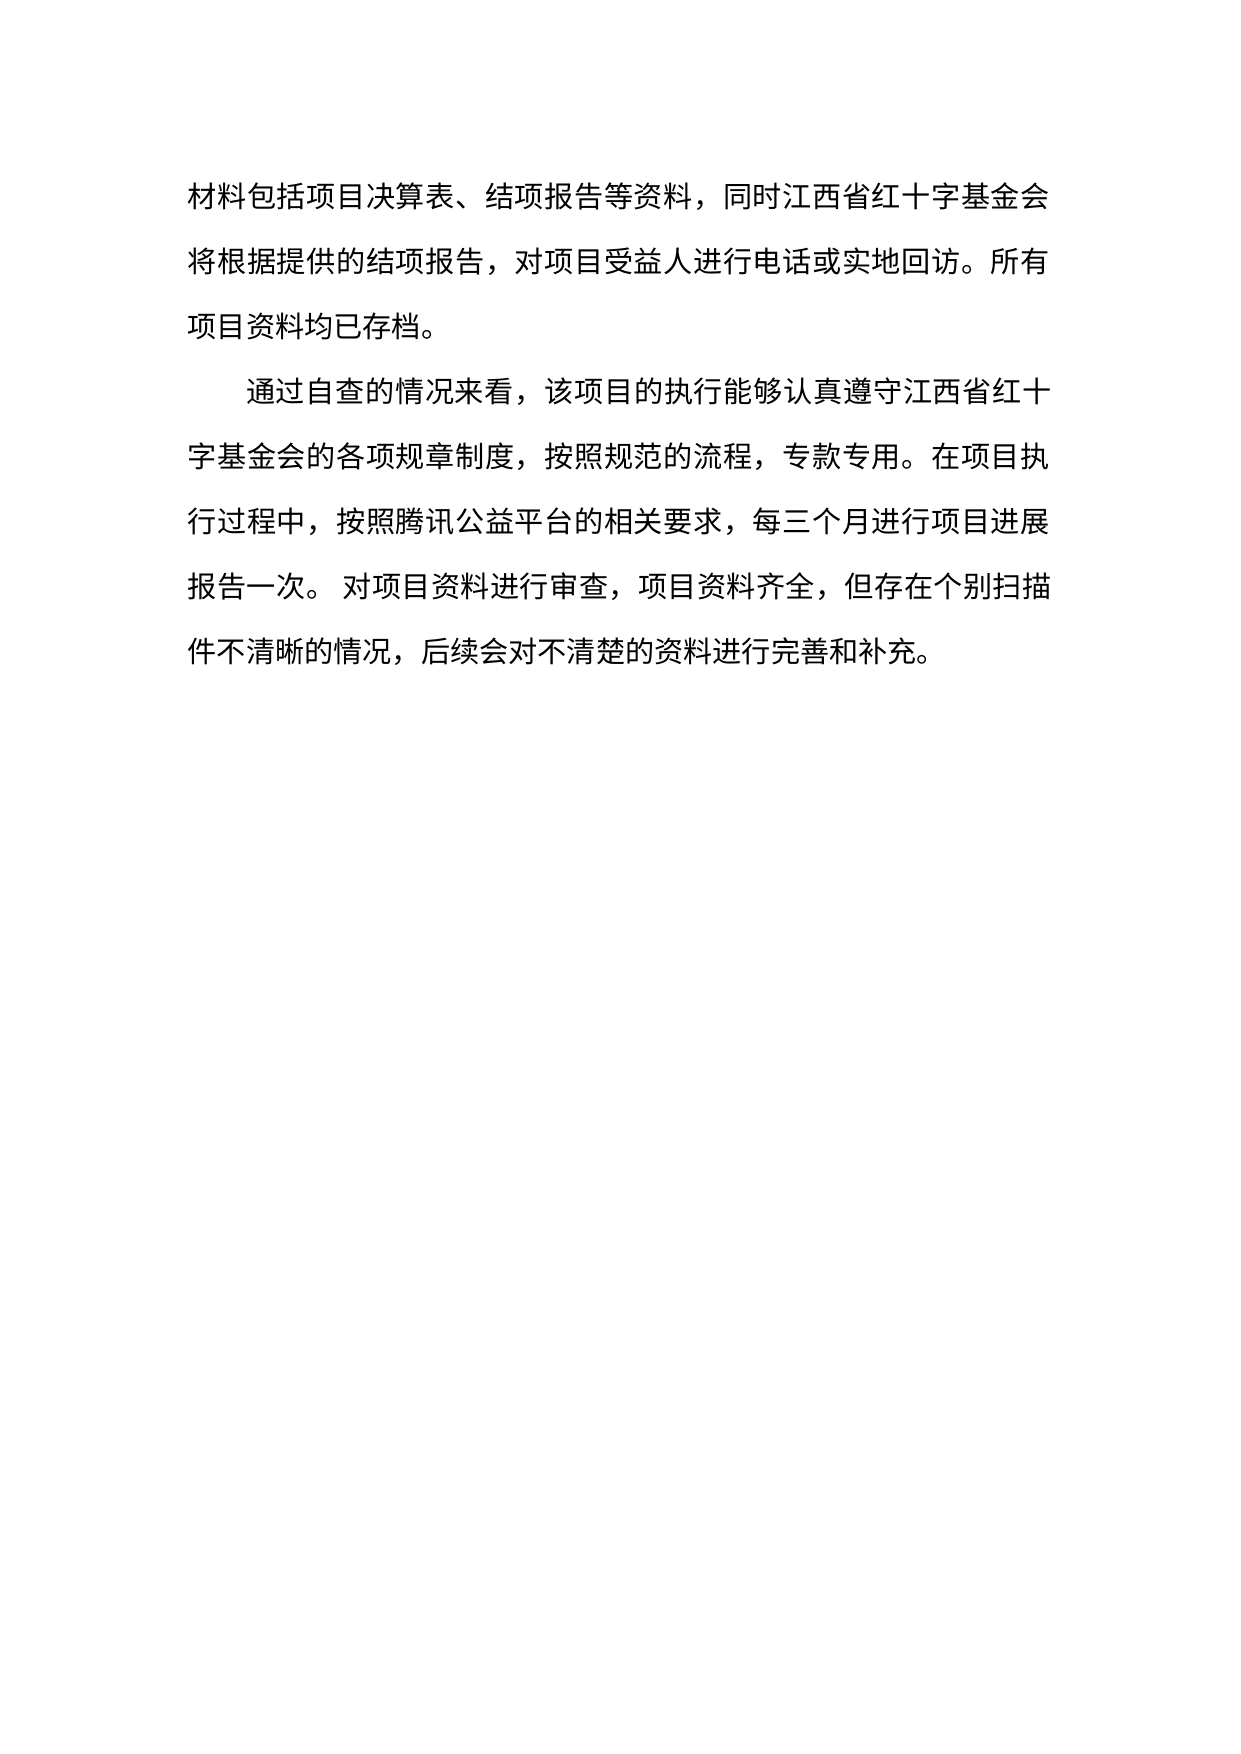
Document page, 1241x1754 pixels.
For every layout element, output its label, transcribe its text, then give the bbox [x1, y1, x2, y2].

text 通过自查的情况来看，该项目的执行能够认真遵守江西省红十字基金会的各项规章制度，按照规范的流程，专款专用。在项目执行过程中，按照腾讯公益平台的相关要求，每三个月进行项目进展报告一次。 对项目资料进行审查，项目资料齐全，但存在个别扫描件不清晰的情况，后续会对不清楚的资料进行完善和补充。 [187, 357, 1053, 682]
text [187, 162, 1053, 357]
